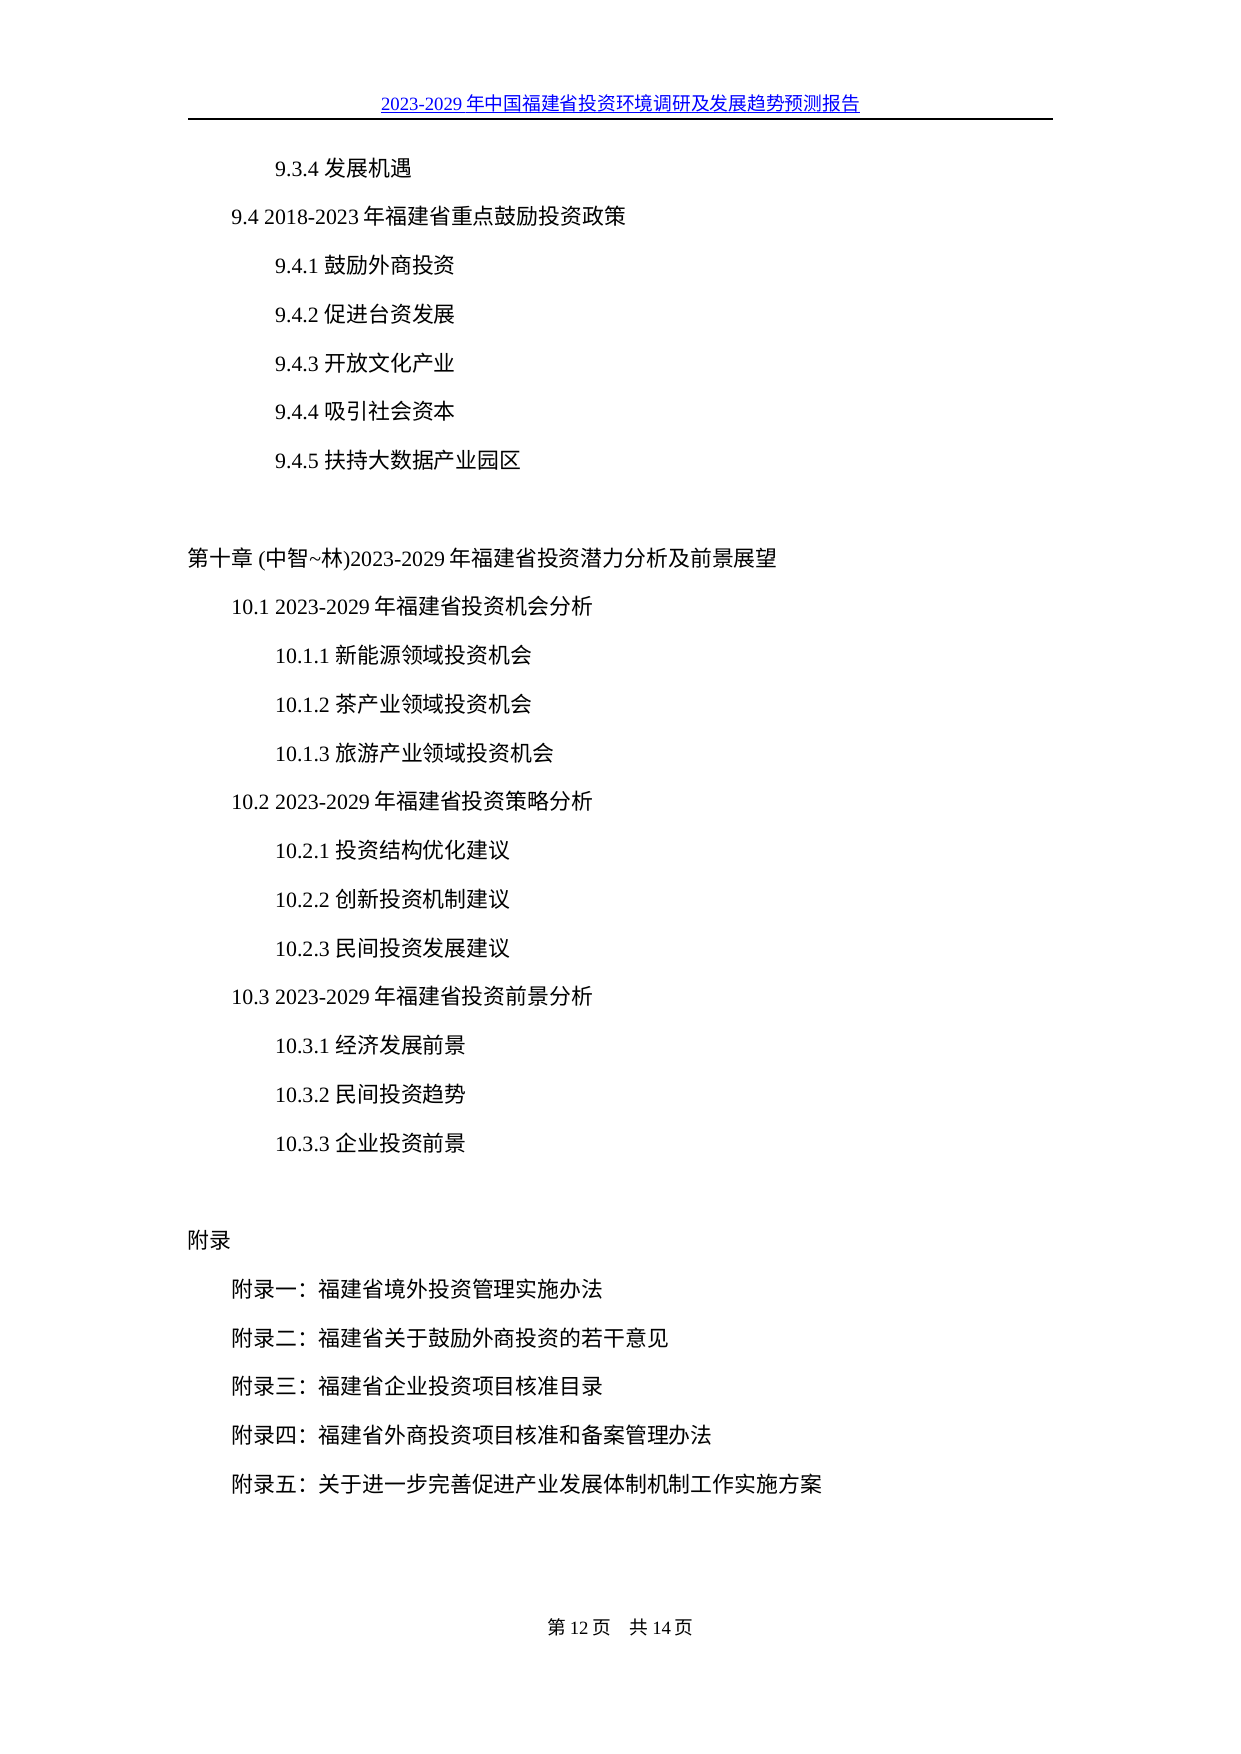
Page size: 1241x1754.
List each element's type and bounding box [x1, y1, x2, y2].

text [187, 150, 1053, 1499]
